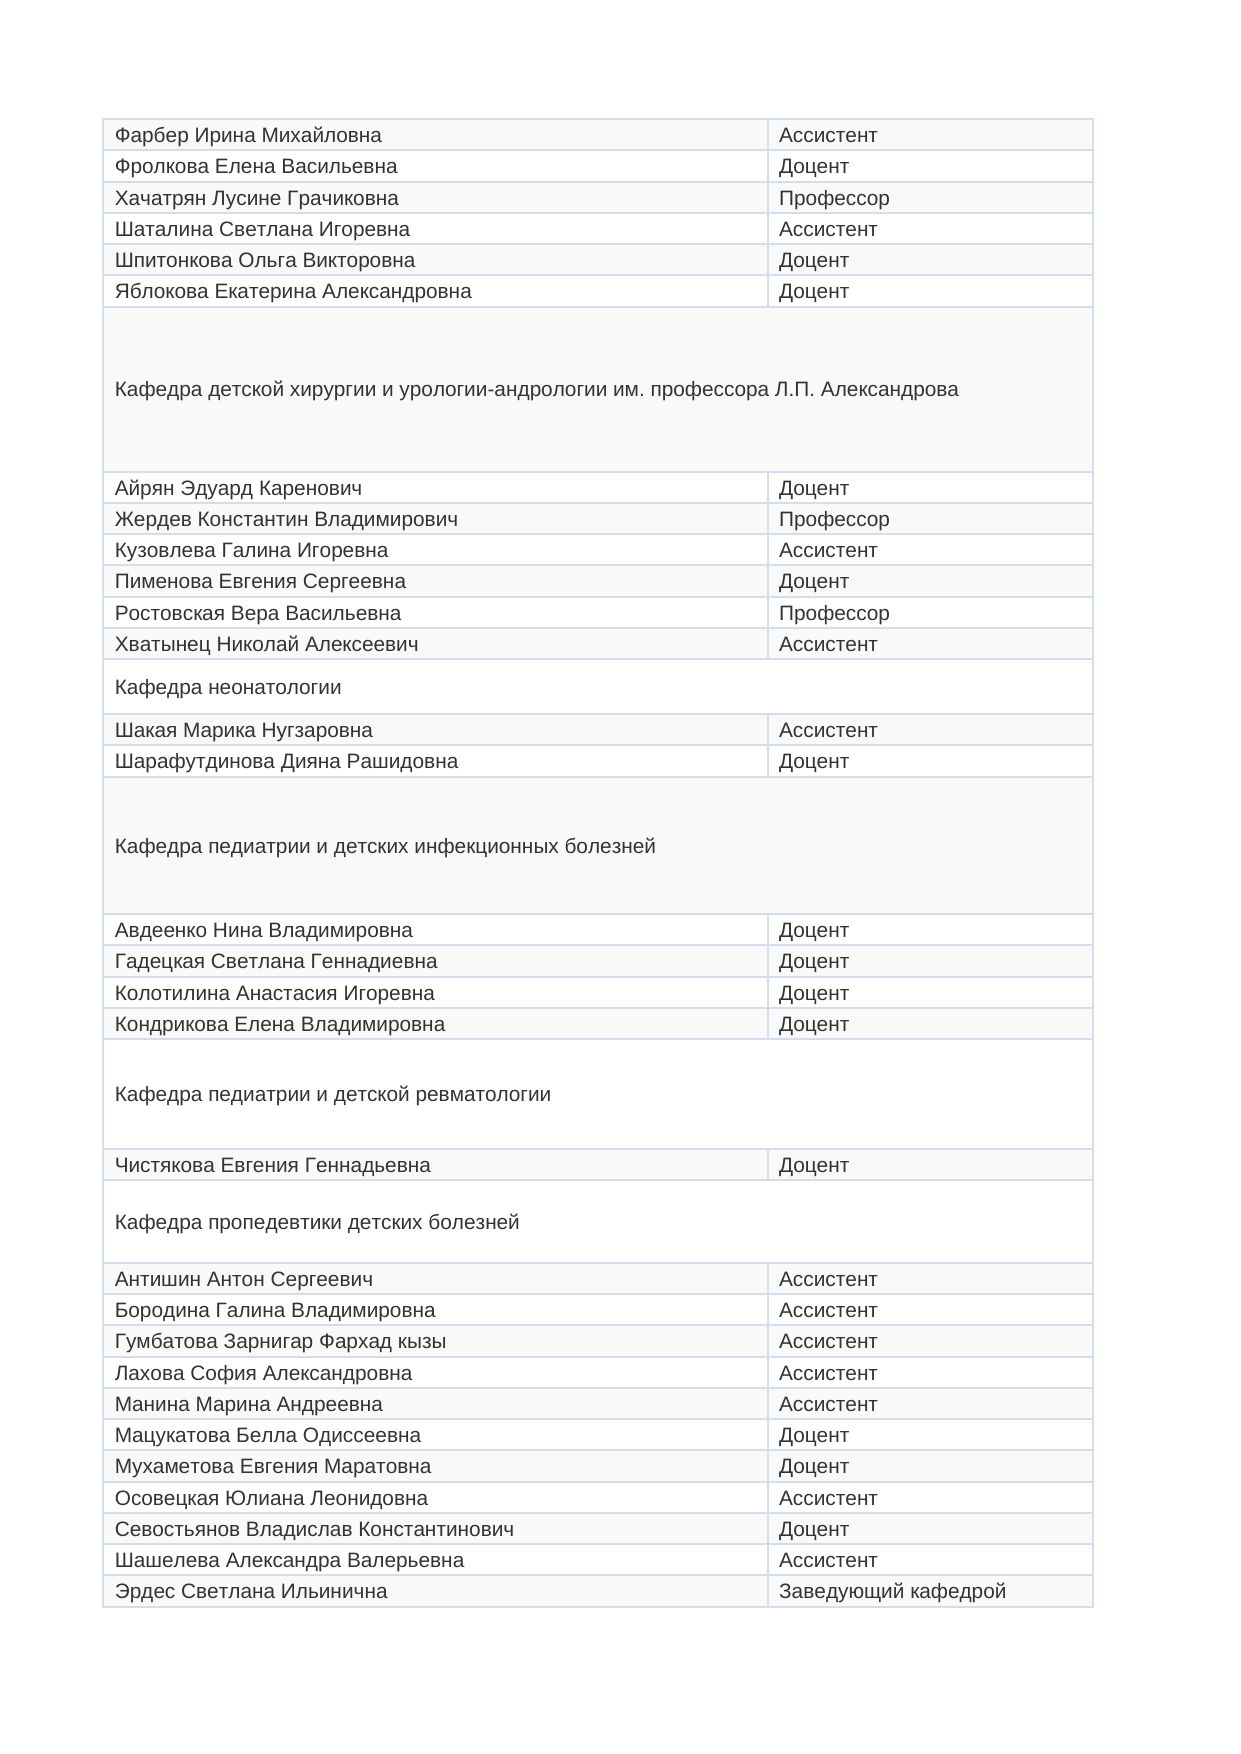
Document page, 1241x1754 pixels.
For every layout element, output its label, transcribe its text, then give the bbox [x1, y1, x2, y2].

table_cell Гадецкая Светлана Геннадиевна [104, 946, 767, 976]
table_cell Кузовлева Галина Игоревна [104, 535, 767, 564]
table_cell Профессор [769, 183, 1092, 212]
table_cell Ассистент [769, 1326, 1092, 1356]
table_cell Колотилина Анастасия Игоревна [104, 978, 767, 1007]
table_cell Шпитонкова Ольга Викторовна [104, 245, 767, 274]
table_cell Доцент [769, 946, 1092, 976]
table_cell Ассистент [769, 1295, 1092, 1324]
table_cell Шаталина Светлана Игоревна [104, 214, 767, 243]
table_cell Фролкова Елена Васильевна [104, 151, 767, 181]
table_cell Хватынец Николай Алексеевич [104, 629, 767, 658]
table_cell Доцент [769, 245, 1092, 274]
table_cell Антишин Антон Сергеевич [104, 1264, 767, 1293]
table_cell Ростовская Вера Васильевна [104, 598, 767, 627]
table_cell Ассистент [769, 214, 1092, 243]
table_cell Гумбатова Зарнигар Фархад кызы [104, 1326, 767, 1356]
table_cell Кафедра педиатрии и детских инфекционных болезней [104, 778, 1092, 913]
table_cell Ассистент [769, 1358, 1092, 1387]
table_cell Доцент [769, 566, 1092, 596]
table_cell Доцент [769, 1150, 1092, 1179]
table_cell Авдеенко Нина Владимировна [104, 915, 767, 944]
table_cell Доцент [769, 276, 1092, 306]
table_cell Шакая Марика Нугзаровна [104, 715, 767, 744]
table_cell Эрдес Светлана Ильинична [104, 1576, 767, 1606]
table_cell Пименова Евгения Сергеевна [104, 566, 767, 596]
table_cell Доцент [769, 473, 1092, 502]
table_cell Доцент [769, 1451, 1092, 1481]
table_cell Осовецкая Юлиана Леонидовна [104, 1483, 767, 1512]
table_cell Ассистент [769, 1264, 1092, 1293]
table_cell Мухаметова Евгения Маратовна [104, 1451, 767, 1481]
table_cell Доцент [769, 1514, 1092, 1543]
table_cell Мацукатова Белла Одиссеевна [104, 1420, 767, 1449]
table_cell Заведующий кафедрой [769, 1576, 1092, 1606]
table_cell Айрян Эдуард Каренович [104, 473, 767, 502]
table_cell Кафедра педиатрии и детской ревматологии [104, 1040, 1092, 1148]
table_cell Бородина Галина Владимировна [104, 1295, 767, 1324]
table_cell Яблокова Екатерина Александровна [104, 276, 767, 306]
table_cell Ассистент [769, 1545, 1092, 1574]
table_cell Ассистент [769, 1483, 1092, 1512]
table_cell Профессор [769, 598, 1092, 627]
table_cell Лахова София Александровна [104, 1358, 767, 1387]
table_cell Ассистент [769, 715, 1092, 744]
table_cell Шашелева Александра Валерьевна [104, 1545, 767, 1574]
table_cell Манина Марина Андреевна [104, 1389, 767, 1418]
table_cell Кафедра пропедевтики детских болезней [104, 1181, 1092, 1262]
table_cell Доцент [769, 915, 1092, 944]
table_cell Профессор [769, 504, 1092, 533]
table_cell Шарафутдинова Дияна Рашидовна [104, 746, 767, 776]
table_cell Севостьянов Владислав Константинович [104, 1514, 767, 1543]
table_cell Кафедра детской хирургии и урологии-андрологии им. профессора Л.П. Александрова [104, 308, 1092, 471]
table_cell Доцент [769, 1420, 1092, 1449]
table_cell Чистякова Евгения Геннадьевна [104, 1150, 767, 1179]
table_cell Ассистент [769, 535, 1092, 564]
table_cell Доцент [769, 978, 1092, 1007]
table_cell Кондрикова Елена Владимировна [104, 1009, 767, 1038]
table_cell Фарбер Ирина Михайловна [104, 120, 767, 149]
table_cell Доцент [769, 151, 1092, 181]
table_cell Кафедра неонатологии [104, 660, 1092, 713]
table_cell Доцент [769, 1009, 1092, 1038]
table_cell Ассистент [769, 120, 1092, 149]
table_cell Доцент [769, 746, 1092, 776]
table_cell Хачатрян Лусине Грачиковна [104, 183, 767, 212]
table_cell Ассистент [769, 629, 1092, 658]
table_cell Жердев Константин Владимирович [104, 504, 767, 533]
table_cell Ассистент [769, 1389, 1092, 1418]
